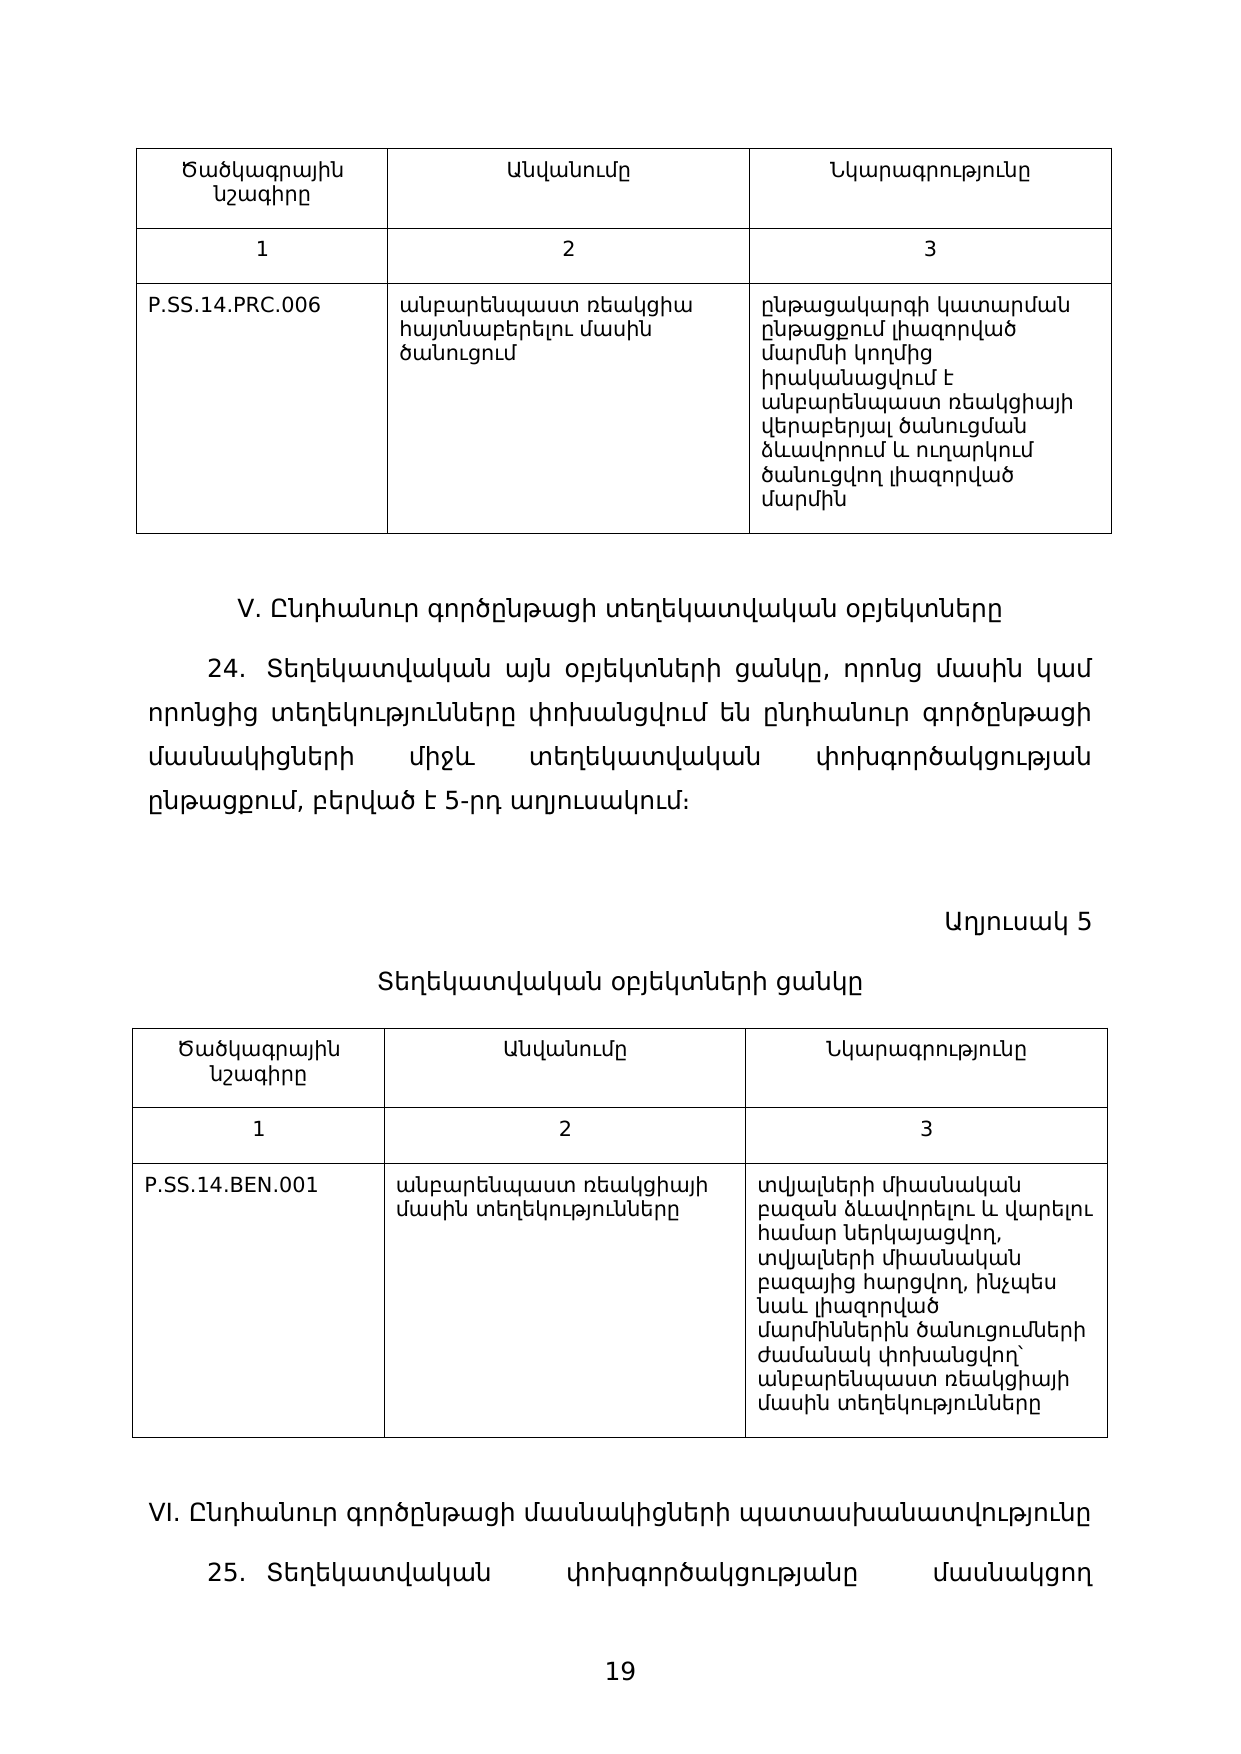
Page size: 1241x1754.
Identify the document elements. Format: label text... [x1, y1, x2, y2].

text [148, 1559, 1092, 1588]
table_header Նկարագրությունը [746, 1029, 1107, 1107]
table_cell 3 [750, 229, 1111, 283]
table_cell տվյալների միասնական բազան ձևավորելու և վարելու համար ներկայացվող, տվյալների միասնական բազայից հարցվող, ինչպես նաև լիազորված մարմիններին ծանուցումների ժամանակ փոխանցվող՝ անբարենպաստ ռեակցիայի մասին տեղեկությունները [746, 1164, 1107, 1437]
table_header Ծածկագրային նշագիրը [137, 149, 387, 227]
table_cell 1 [137, 229, 387, 283]
table_cell 2 [385, 1108, 745, 1163]
table_header Նկարագրությունը [750, 149, 1111, 227]
text 24. Տեղեկատվական այն օբյեկտների ցանկը, որոնց մասին կամ որոնցից տեղեկությունները փոխանցվում են ընդհանուր գործընթացի մասնակիցների միջև տեղեկատվական փոխգործակցության ընթացքում, բերված է 5-րդ աղյուսակում։ [148, 654, 1092, 815]
table_header Ծածկագրային նշագիրը [133, 1029, 384, 1107]
table_cell ընթացակարգի կատարման ընթացքում լիազորված մարմնի կողմից իրականացվում է անբարենպաստ ռեակցիայի վերաբերյալ ծանուցման ձևավորում և ուղարկում ծանուցվող լիազորված մարմին [750, 284, 1111, 533]
text Աղյուսակ 5 [148, 907, 1092, 936]
text VI. Ընդհանուր գործընթացի մասնակիցների պատասխանատվությունը [148, 1498, 1092, 1527]
table_header Անվանումը [388, 149, 749, 227]
table_cell անբարենպաստ ռեակցիա հայտնաբերելու մասին ծանուցում [388, 284, 749, 533]
table_cell 2 [388, 229, 749, 283]
subtitle V. Ընդհանուր գործընթացի տեղեկատվական օբյեկտները [148, 594, 1092, 623]
table_cell P.SS.14.BEN.001 [133, 1164, 384, 1437]
table_header Անվանումը [385, 1029, 745, 1107]
table_cell անբարենպաստ ռեակցիայի մասին տեղեկությունները [385, 1164, 745, 1437]
text Տեղեկատվական օբյեկտների ցանկը [148, 967, 1092, 996]
table_cell P.SS.14.PRC.006 [137, 284, 387, 533]
table_cell 1 [133, 1108, 384, 1163]
table_cell 3 [746, 1108, 1107, 1163]
